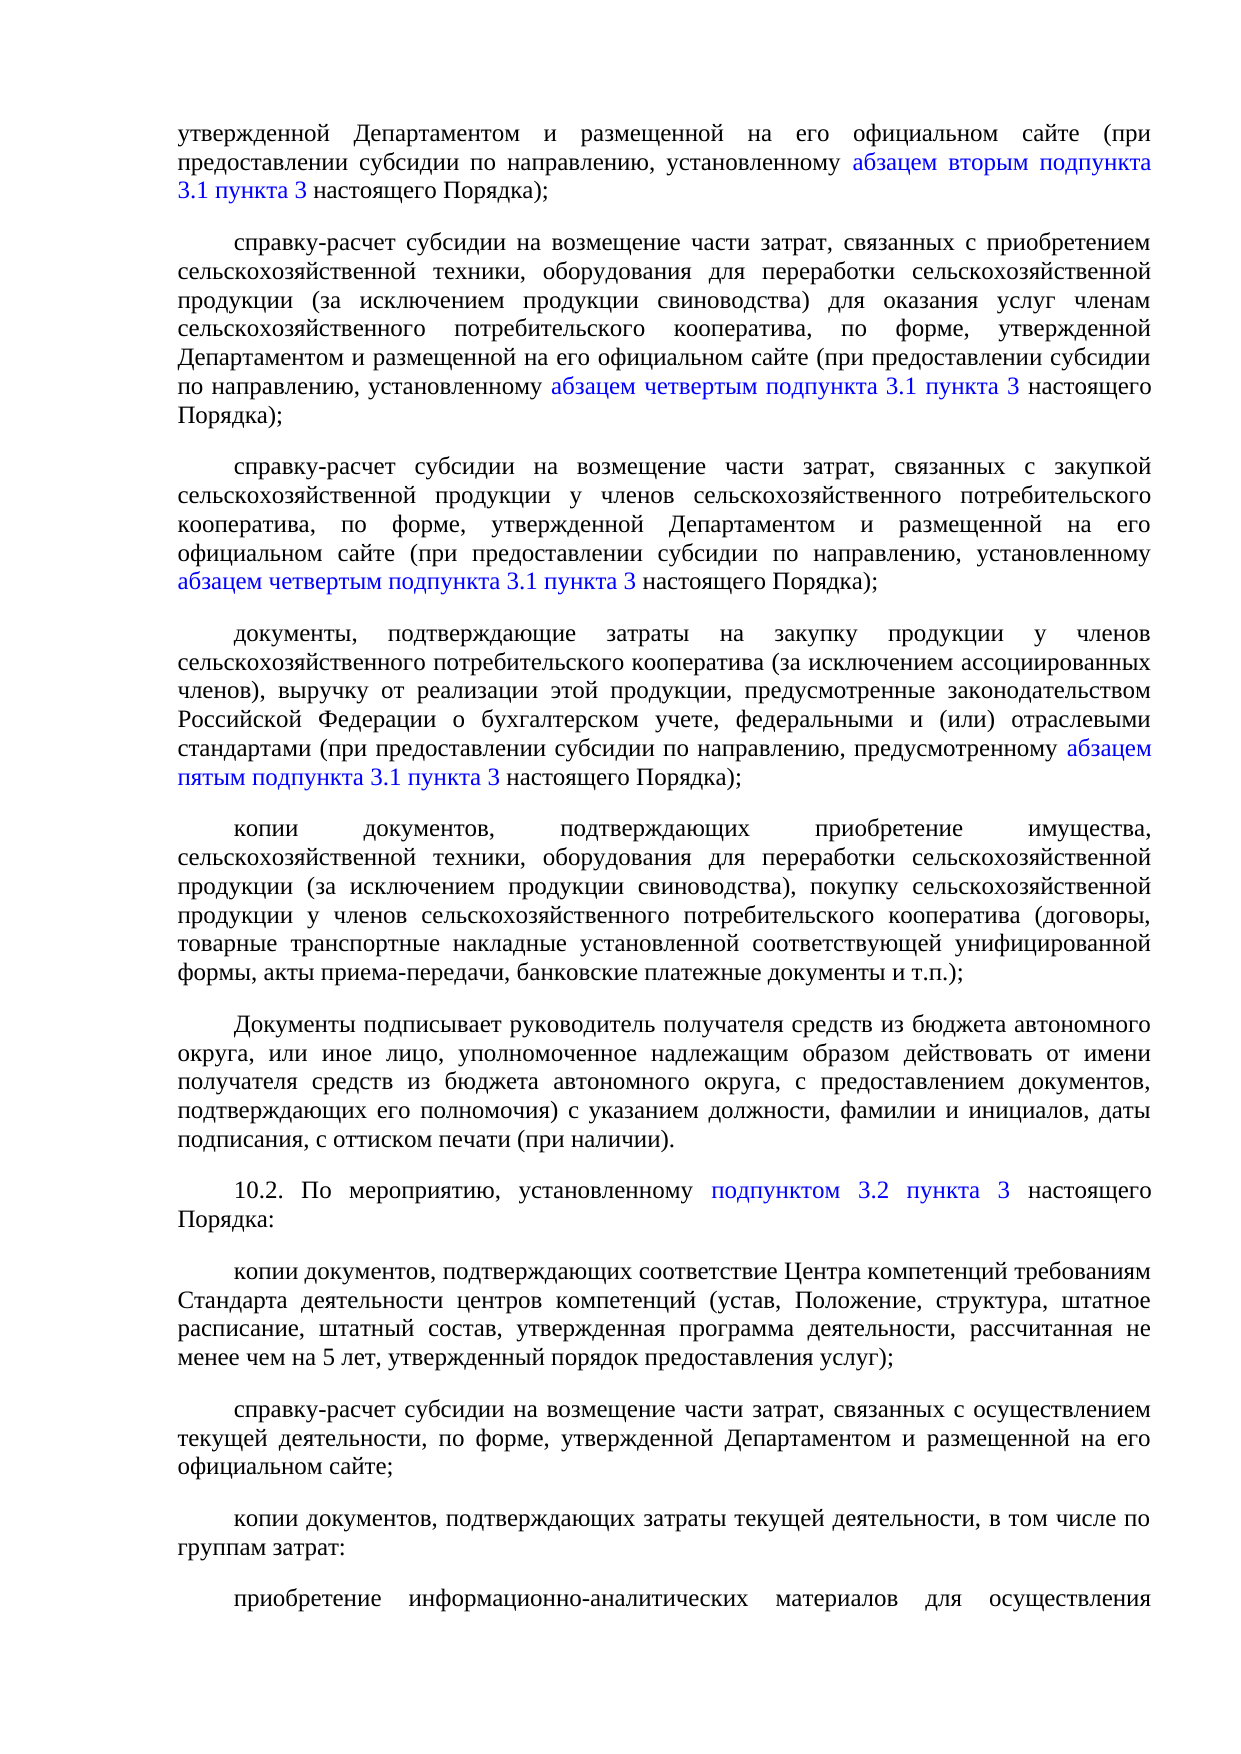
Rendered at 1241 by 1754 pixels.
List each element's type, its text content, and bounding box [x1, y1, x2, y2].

text справку-расчет субсидии на возмещение части затрат, связанных с осуществлением текущей деятельности, по форме, утвержденной Департаментом и размещенной на его официальном сайте; [177, 1394, 1152, 1480]
text копии документов, подтверждающих приобретение имущества, сельскохозяйственной техники, оборудования для переработки сельскохозяйственной продукции (за исключением продукции свиноводства), покупку сельскохозяйственной продукции у членов сельскохозяйственного потребительского кооператива (договоры, товарные транспортные накладные установленной соответствующей унифицированной формы, акты приема-передачи, банковские платежные документы и т.п.); [177, 813, 1152, 986]
text справку-расчет субсидии на возмещение части затрат, связанных с приобретением сельскохозяйственной техники, оборудования для переработки сельскохозяйственной продукции (за исключением продукции свиноводства) для оказания услуг членам сельскохозяйственного потребительского кооператива, по форме, утвержденной Департаментом и размещенной на его официальном сайте (при предоставлении субсидии по направлению, установленному абзацем четвертым подпункта 3.1 пункта 3 настоящего Порядка); [177, 227, 1152, 428]
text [177, 118, 1152, 204]
text копии документов, подтверждающих затраты текущей деятельности, в том числе по группам затрат: [177, 1503, 1152, 1561]
text Документы подписывает руководитель получателя средств из бюджета автономного округа, или иное лицо, уполномоченное надлежащим образом действовать от имени получателя средств из бюджета автономного округа, с предоставлением документов, подтверждающих его полномочия) с указанием должности, фамилии и инициалов, даты подписания, с оттиском печати (при наличии). [177, 1009, 1152, 1153]
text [177, 1583, 1152, 1612]
text документы, подтверждающие затраты на закупку продукции у членов сельскохозяйственного потребительского кооператива (за исключением ассоциированных членов), выручку от реализации этой продукции, предусмотренные законодательством Российской Федерации о бухгалтерском учете, федеральными и (или) отраслевыми стандартами (при предоставлении субсидии по направлению, предусмотренному абзацем пятым подпункта 3.1 пункта 3 настоящего Порядка); [177, 618, 1152, 791]
text 10.2. По мероприятию, установленному подпунктом 3.2 пункта 3 настоящего Порядка: [177, 1176, 1152, 1233]
text копии документов, подтверждающих соответствие Центра компетенций требованиям Стандарта деятельности центров компетенций (устав, Положение, структура, штатное расписание, штатный состав, утвержденная программа деятельности, рассчитанная не менее чем на 5 лет, утвержденный порядок предоставления услуг); [177, 1256, 1152, 1371]
text справку-расчет субсидии на возмещение части затрат, связанных с закупкой сельскохозяйственной продукции у членов сельскохозяйственного потребительского кооператива, по форме, утвержденной Департаментом и размещенной на его официальном сайте (при предоставлении субсидии по направлению, установленному абзацем четвертым подпункта 3.1 пункта 3 настоящего Порядка); [177, 451, 1152, 595]
